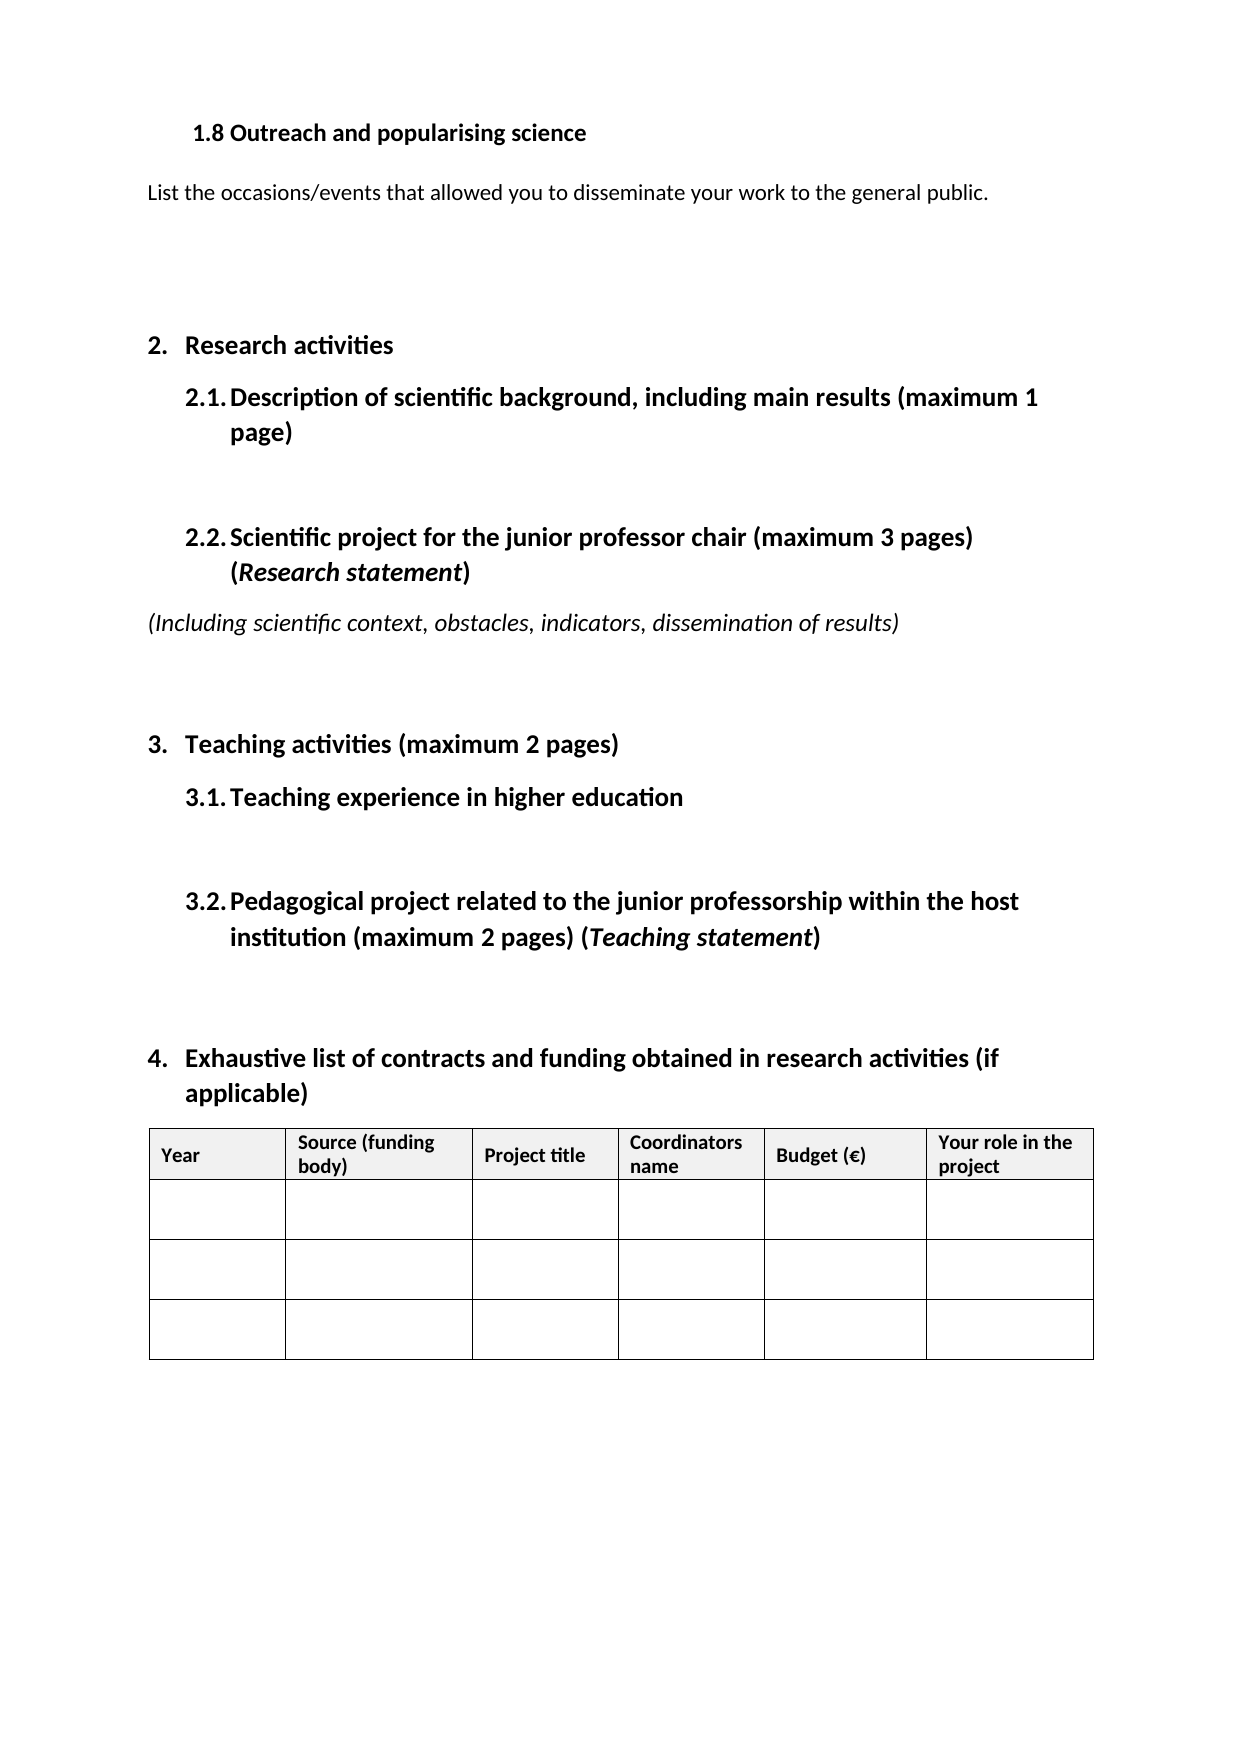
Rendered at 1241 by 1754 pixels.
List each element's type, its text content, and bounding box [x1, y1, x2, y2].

table_cell [619, 1180, 764, 1239]
text 1.8 Outreach and popularising science [192, 117, 1163, 147]
list Teaching experience in higher education [185, 780, 1163, 813]
table_cell [286, 1300, 472, 1359]
list Research activities [147, 328, 1163, 361]
table_cell [927, 1240, 1093, 1299]
table_header Coordinators name [619, 1129, 764, 1179]
table_cell [765, 1180, 926, 1239]
table_cell [150, 1240, 285, 1299]
table_cell [473, 1240, 618, 1299]
table_cell [473, 1300, 618, 1359]
table_cell [286, 1240, 472, 1299]
list Exhaustive list of contracts and funding obtained in research activities (if applicable) [147, 1041, 1001, 1109]
table_cell [765, 1240, 926, 1299]
text (Including scientific context, obstacles, indicators, dissemination of results) [147, 607, 1163, 637]
table_cell [765, 1300, 926, 1359]
table_cell [927, 1180, 1093, 1239]
list Description of scientific background, including main results (maximum 1 page) [185, 381, 1040, 449]
table_header Budget (€) [765, 1129, 926, 1179]
table_cell [473, 1180, 618, 1239]
list Pedagogical project related to the junior professorship within the host institution (maximum 2 pages) (Teaching statement) [185, 884, 1021, 953]
table_cell [927, 1300, 1093, 1359]
table_header Project title [473, 1129, 618, 1179]
table_cell [150, 1180, 285, 1239]
text List the occasions/events that allowed you to disseminate your work to the general public. [147, 178, 1163, 206]
table_cell [150, 1300, 285, 1359]
table_header Source (funding body) [286, 1129, 472, 1179]
table_header Your role in the project [927, 1129, 1093, 1179]
table_header Year [150, 1129, 285, 1179]
table_cell [286, 1180, 472, 1239]
table_cell [619, 1240, 764, 1299]
list Scientific project for the junior professor chair (maximum 3 pages) (Research statement) [185, 520, 975, 588]
table_cell [619, 1300, 764, 1359]
list Teaching activities (maximum 2 pages) [147, 728, 1163, 761]
